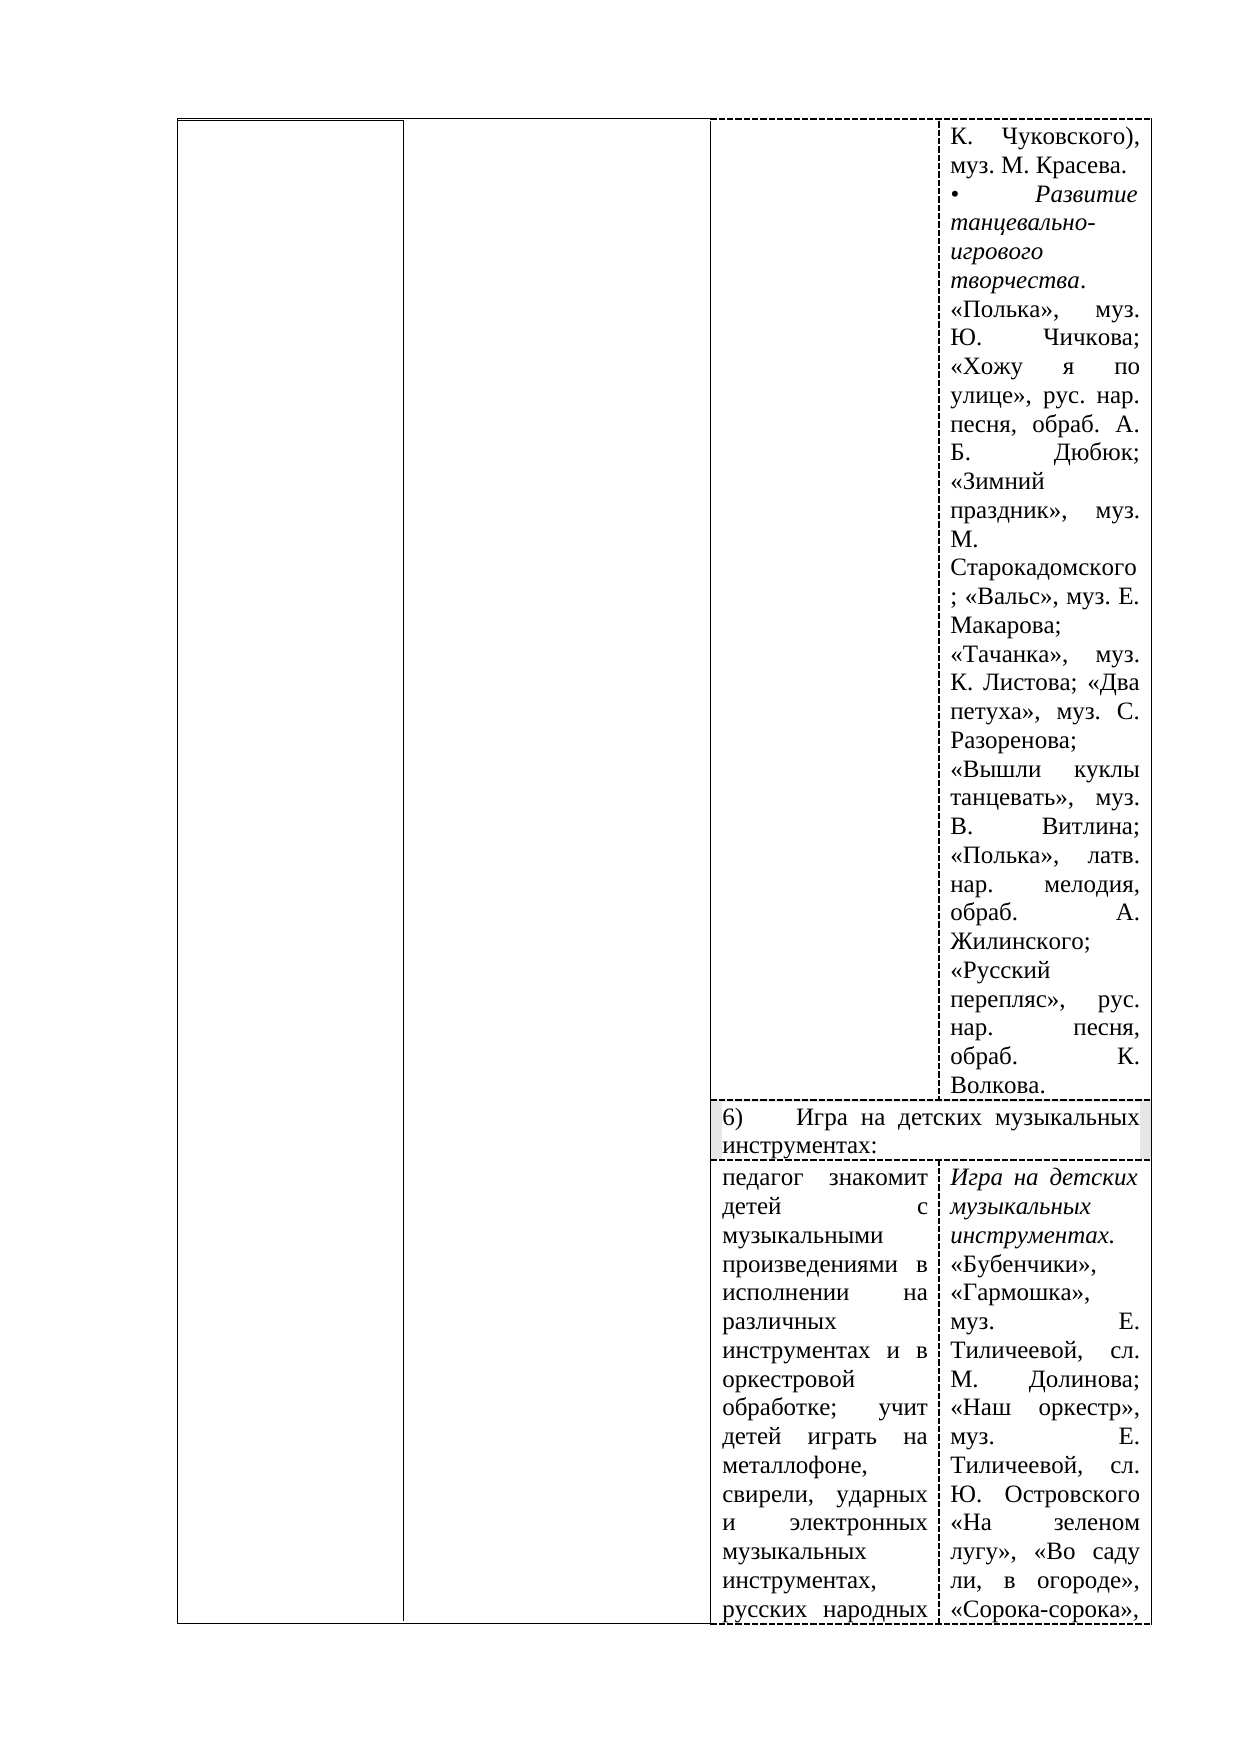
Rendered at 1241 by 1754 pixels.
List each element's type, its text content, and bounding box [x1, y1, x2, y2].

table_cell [711, 118, 939, 1099]
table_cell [939, 1159, 1151, 1622]
table_cell 6) Игра на детских музыкальных инструментах: [711, 1099, 1151, 1159]
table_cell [711, 1159, 939, 1622]
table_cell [939, 118, 1151, 1099]
